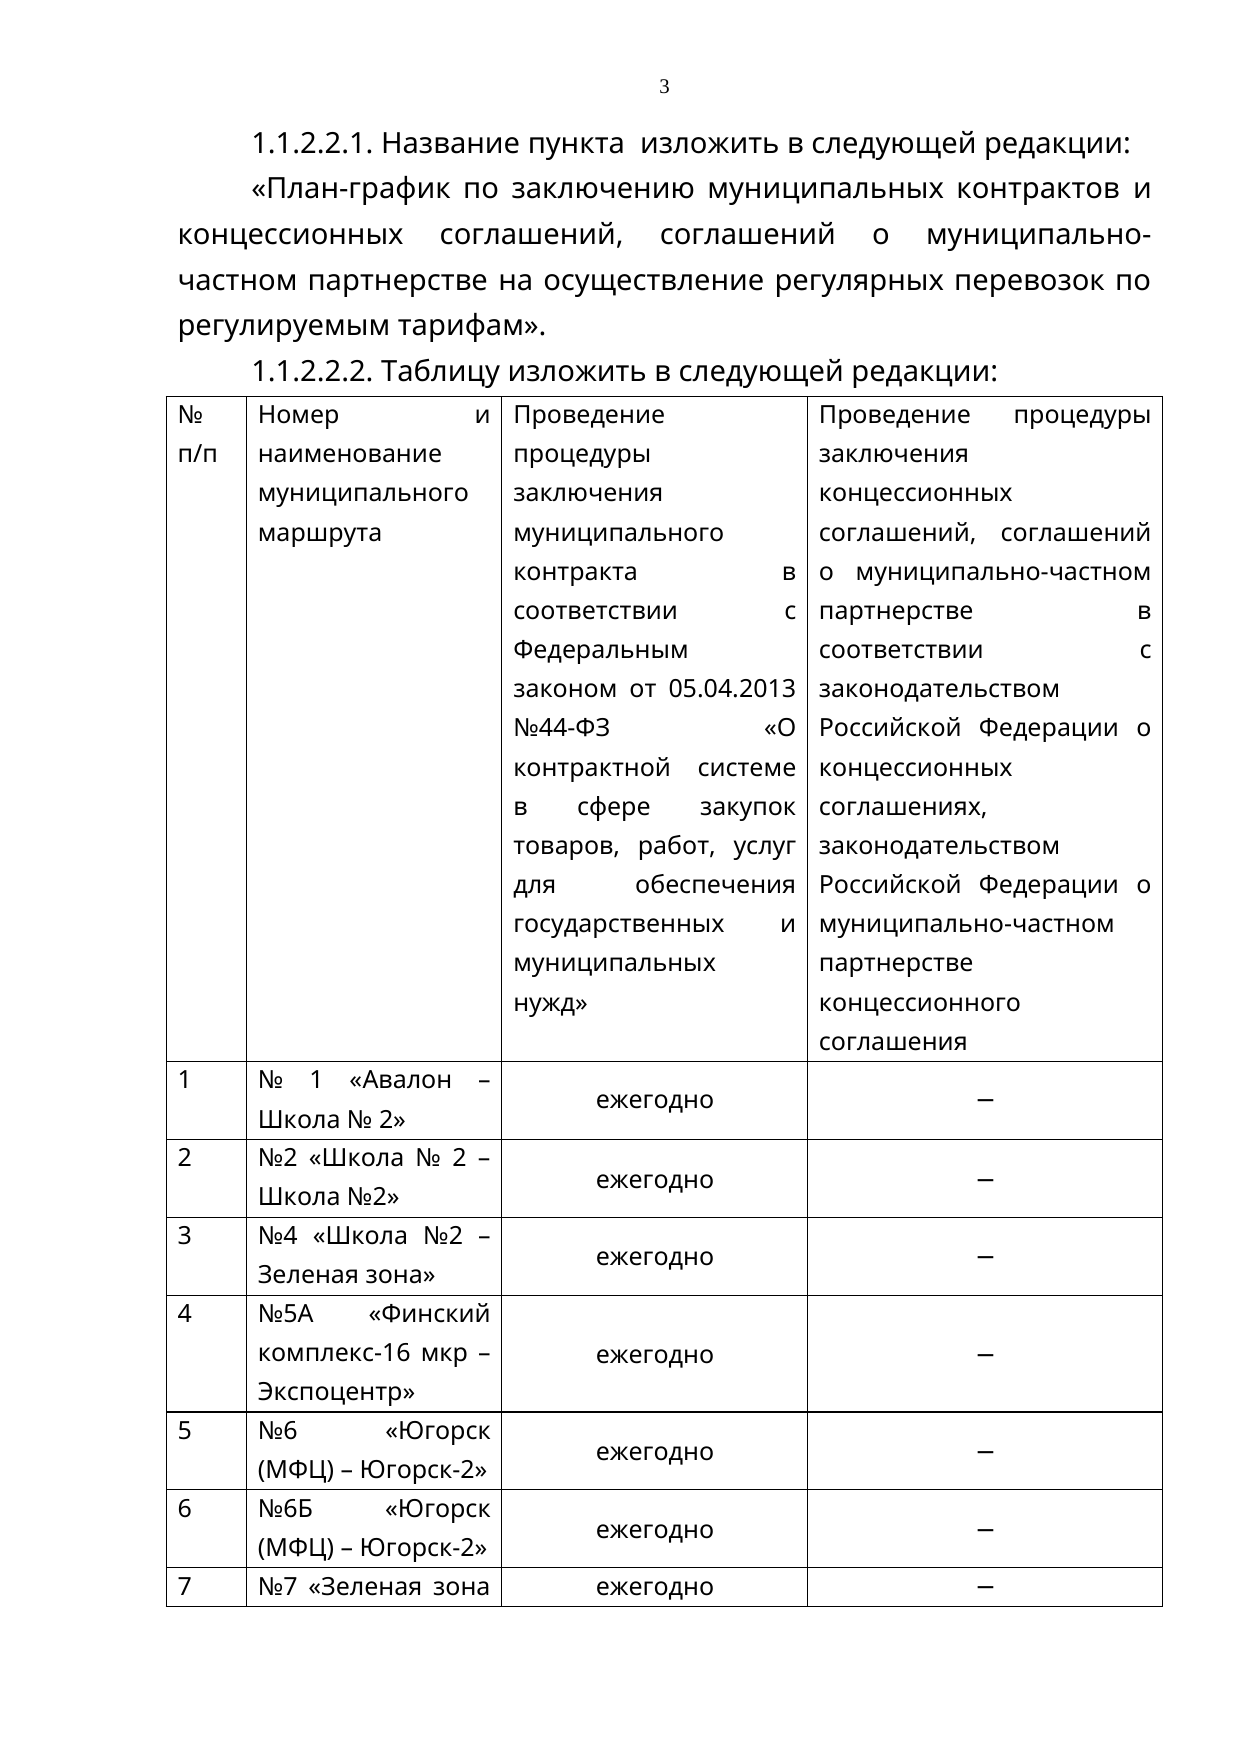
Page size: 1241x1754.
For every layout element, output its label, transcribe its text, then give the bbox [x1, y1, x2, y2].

table_cell ежегодно [502, 1568, 807, 1606]
table_cell №6 «Югорск (МФЦ) – Югорск-2» [247, 1413, 501, 1489]
table_cell №4 «Школа №2 – Зеленая зона» [247, 1218, 501, 1294]
table_cell 2 [167, 1140, 246, 1217]
table_cell − [808, 1062, 1162, 1139]
text 1.1.2.2.1. Название пункта изложить в следующей редакции: [177, 122, 1152, 162]
table_cell ежегодно [502, 1218, 807, 1294]
table_header Номер и наименование муниципального маршрута [247, 397, 501, 1061]
table_cell 6 [167, 1490, 246, 1567]
table_cell 5 [167, 1413, 246, 1489]
table_cell − [808, 1296, 1162, 1411]
table_cell 7 [167, 1568, 246, 1606]
table_cell 3 [167, 1218, 246, 1294]
table_header Проведение процедуры заключения концессионных соглашений, соглашений о муниципально-частном партнерстве в соответствии с законодательством Российской Федерации о концессионных соглашениях, законодательством Российской Федерации о муниципально-частном партнерстве концессионного соглашения [808, 397, 1162, 1061]
text «План-график по заключению муниципальных контрактов и концессионных соглашений, соглашений о муниципально-частном партнерстве на осуществление регулярных перевозок по регулируемым тарифам». [177, 253, 1152, 344]
table_header Проведение процедуры заключения муниципального контракта в соответствии с Федеральным законом от 05.04.2013 №44-ФЗ «О контрактной системе в сфере закупок товаров, работ, услуг для обеспечения государственных и муниципальных нужд» [502, 397, 807, 1061]
table_cell №5А «Финский комплекс-16 мкр – Экспоцентр» [247, 1296, 501, 1411]
table_cell ежегодно [502, 1413, 807, 1489]
table_cell − [808, 1218, 1162, 1294]
table_cell 4 [167, 1296, 246, 1411]
table_cell № 1 «Авалон – Школа № 2» [247, 1062, 501, 1139]
table_cell − [808, 1568, 1162, 1606]
table_cell №6Б «Югорск (МФЦ) – Югорск-2» [247, 1490, 501, 1567]
table_cell №2 «Школа № 2 – Школа №2» [247, 1140, 501, 1217]
table_cell ежегодно [502, 1490, 807, 1567]
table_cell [247, 1568, 501, 1606]
table_header № п/п [167, 397, 246, 1061]
table_cell − [808, 1140, 1162, 1217]
table_cell ежегодно [502, 1062, 807, 1139]
text 1.1.2.2.2. Таблицу изложить в следующей редакции: [177, 350, 1152, 390]
table_cell ежегодно [502, 1296, 807, 1411]
table_cell ежегодно [502, 1140, 807, 1217]
table_cell − [808, 1490, 1162, 1567]
text «План-график по заключению муниципальных контрактов и концессионных соглашений, соглашений о муниципально-частном партнерстве на осуществление регулярных перевозок по регулируемым тарифам». [177, 168, 1152, 213]
table_cell − [808, 1413, 1162, 1489]
table_cell 1 [167, 1062, 246, 1139]
